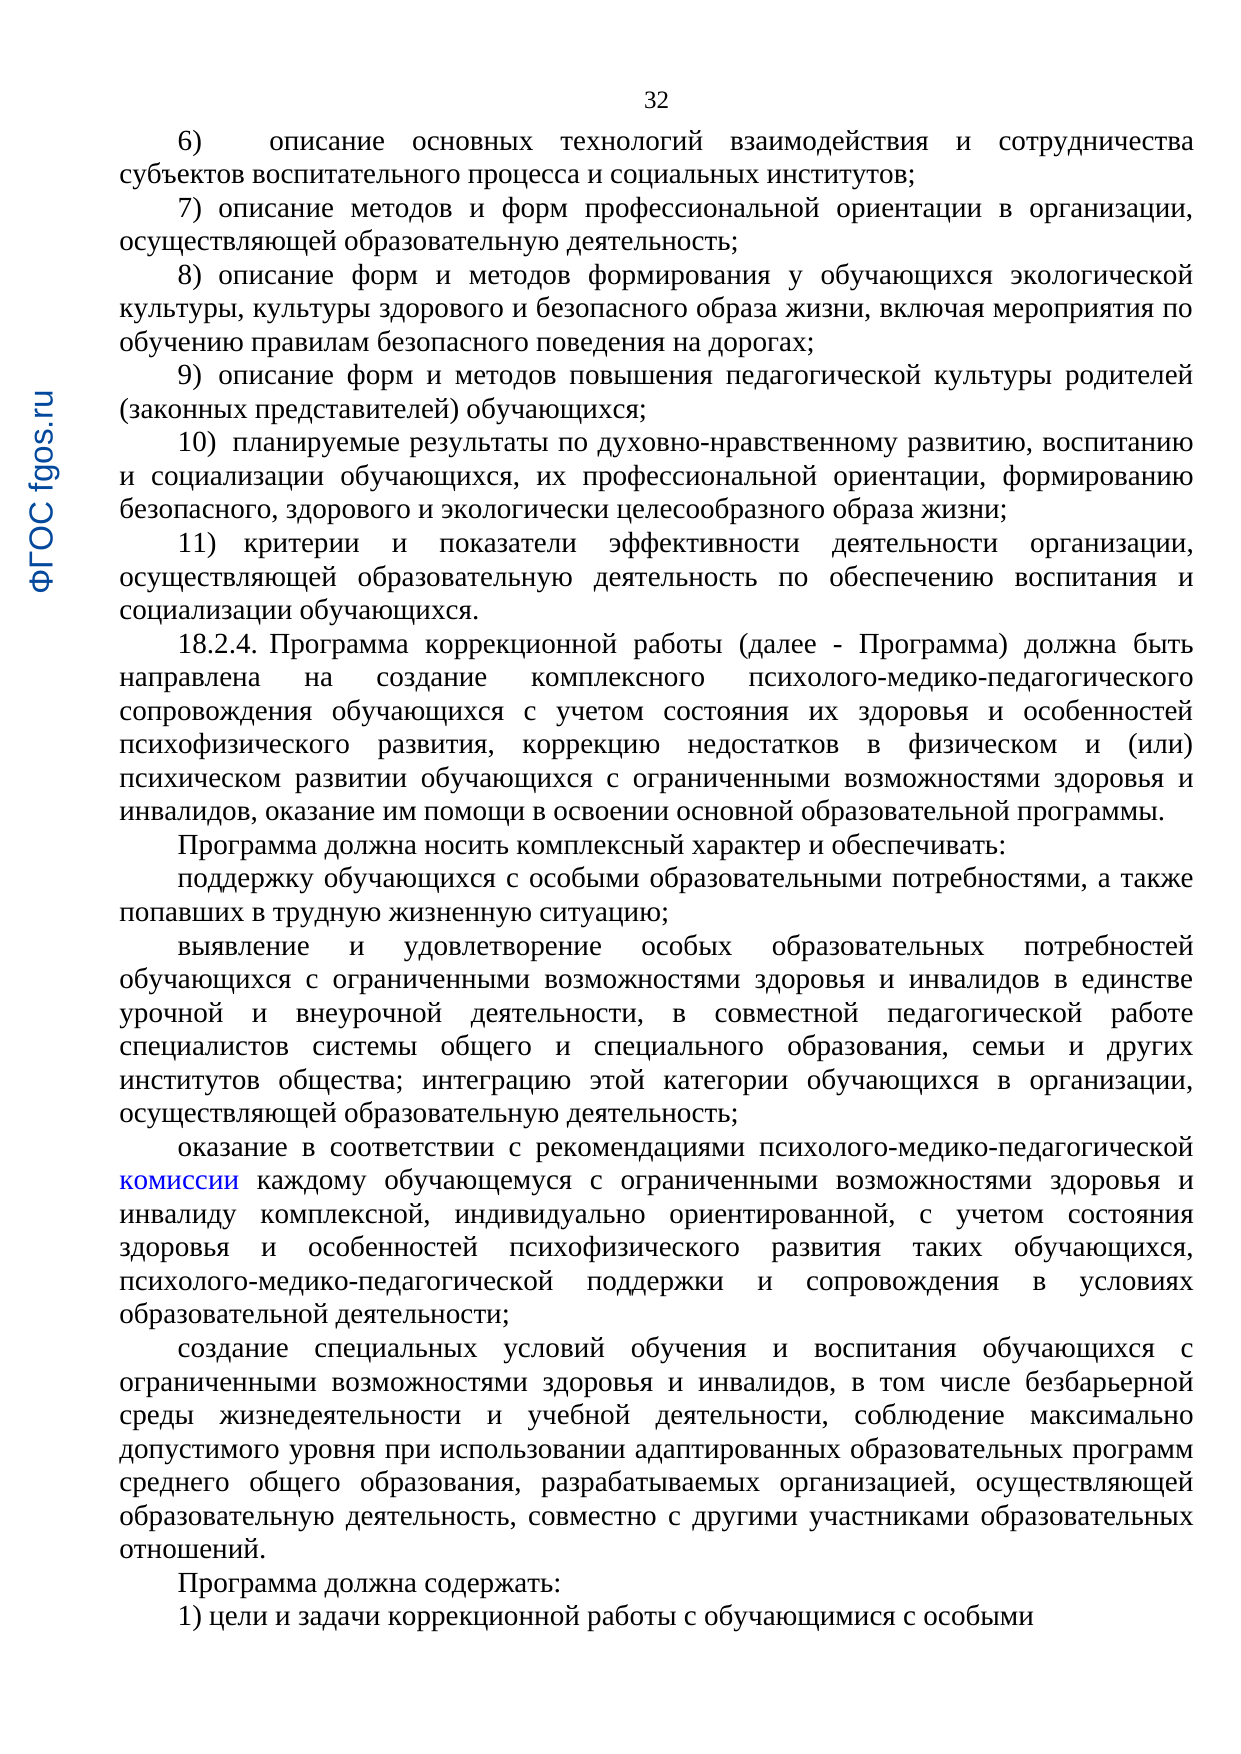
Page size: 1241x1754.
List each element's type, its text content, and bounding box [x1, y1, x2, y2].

list критерии и показатели эффективности деятельности организации, осуществляющей образовательную деятельность по обеспечению воспитания и социализации обучающихся. [119, 525, 1194, 626]
text Программа должна содержать: [119, 1565, 1194, 1598]
list Программа коррекционной работы (далее - Программа) должна быть направлена на создание комплексного психолого-медико-педагогического сопровождения обучающихся с учетом состояния их здоровья и особенностей психофизического развития, коррекцию недостатков в физическом и (или) психическом развитии обучающихся с ограниченными возможностями здоровья и инвалидов, оказание им помощи в освоении основной образовательной программы. [119, 626, 1194, 827]
text выявление и удовлетворение особых образовательных потребностей обучающихся с ограниченными возможностями здоровья и инвалидов в единстве урочной и внеурочной деятельности, в совместной педагогической работе специалистов системы общего и специального образования, семьи и других институтов общества; интеграцию этой категории обучающихся в организации, осуществляющей образовательную деятельность; [119, 928, 1194, 1129]
list описание форм и методов формирования у обучающихся экологической культуры, культуры здорового и безопасного образа жизни, включая мероприятия по обучению правилам безопасного поведения на дорогах; [119, 257, 1194, 357]
text 1) цели и задачи коррекционной работы с обучающимися с особыми [119, 1598, 1194, 1632]
list планируемые результаты по духовно-нравственному развитию, воспитанию и социализации обучающихся, их профессиональной ориентации, формированию безопасного, здорового и экологически целесообразного образа жизни; [119, 424, 1194, 525]
text оказание в соответствии с рекомендациями психолого-медико-педагогической комиссии каждому обучающемуся с ограниченными возможностями здоровья и инвалиду комплексной, индивидуально ориентированной, с учетом состояния здоровья и особенностей психофизического развития таких обучающихся, психолого-медико-педагогической поддержки и сопровождения в условиях образовательной деятельности; [119, 1129, 1194, 1330]
list описание методов и форм профессиональной ориентации в организации, осуществляющей образовательную деятельность; [119, 190, 1194, 257]
list описание форм и методов повышения педагогической культуры родителей (законных представителей) обучающихся; [119, 357, 1194, 424]
text создание специальных условий обучения и воспитания обучающихся с ограниченными возможностями здоровья и инвалидов, в том числе безбарьерной среды жизнедеятельности и учебной деятельности, соблюдение максимально допустимого уровня при использовании адаптированных образовательных программ среднего общего образования, разрабатываемых организацией, осуществляющей образовательную деятельность, совместно с другими участниками образовательных отношений. [119, 1330, 1194, 1565]
list описание основных технологий взаимодействия и сотрудничества субъектов воспитательного процесса и социальных институтов; [119, 123, 1194, 190]
text поддержку обучающихся с особыми образовательными потребностями, а также попавших в трудную жизненную ситуацию; [119, 861, 1194, 928]
text Программа должна носить комплексный характер и обеспечивать: [119, 827, 1194, 861]
